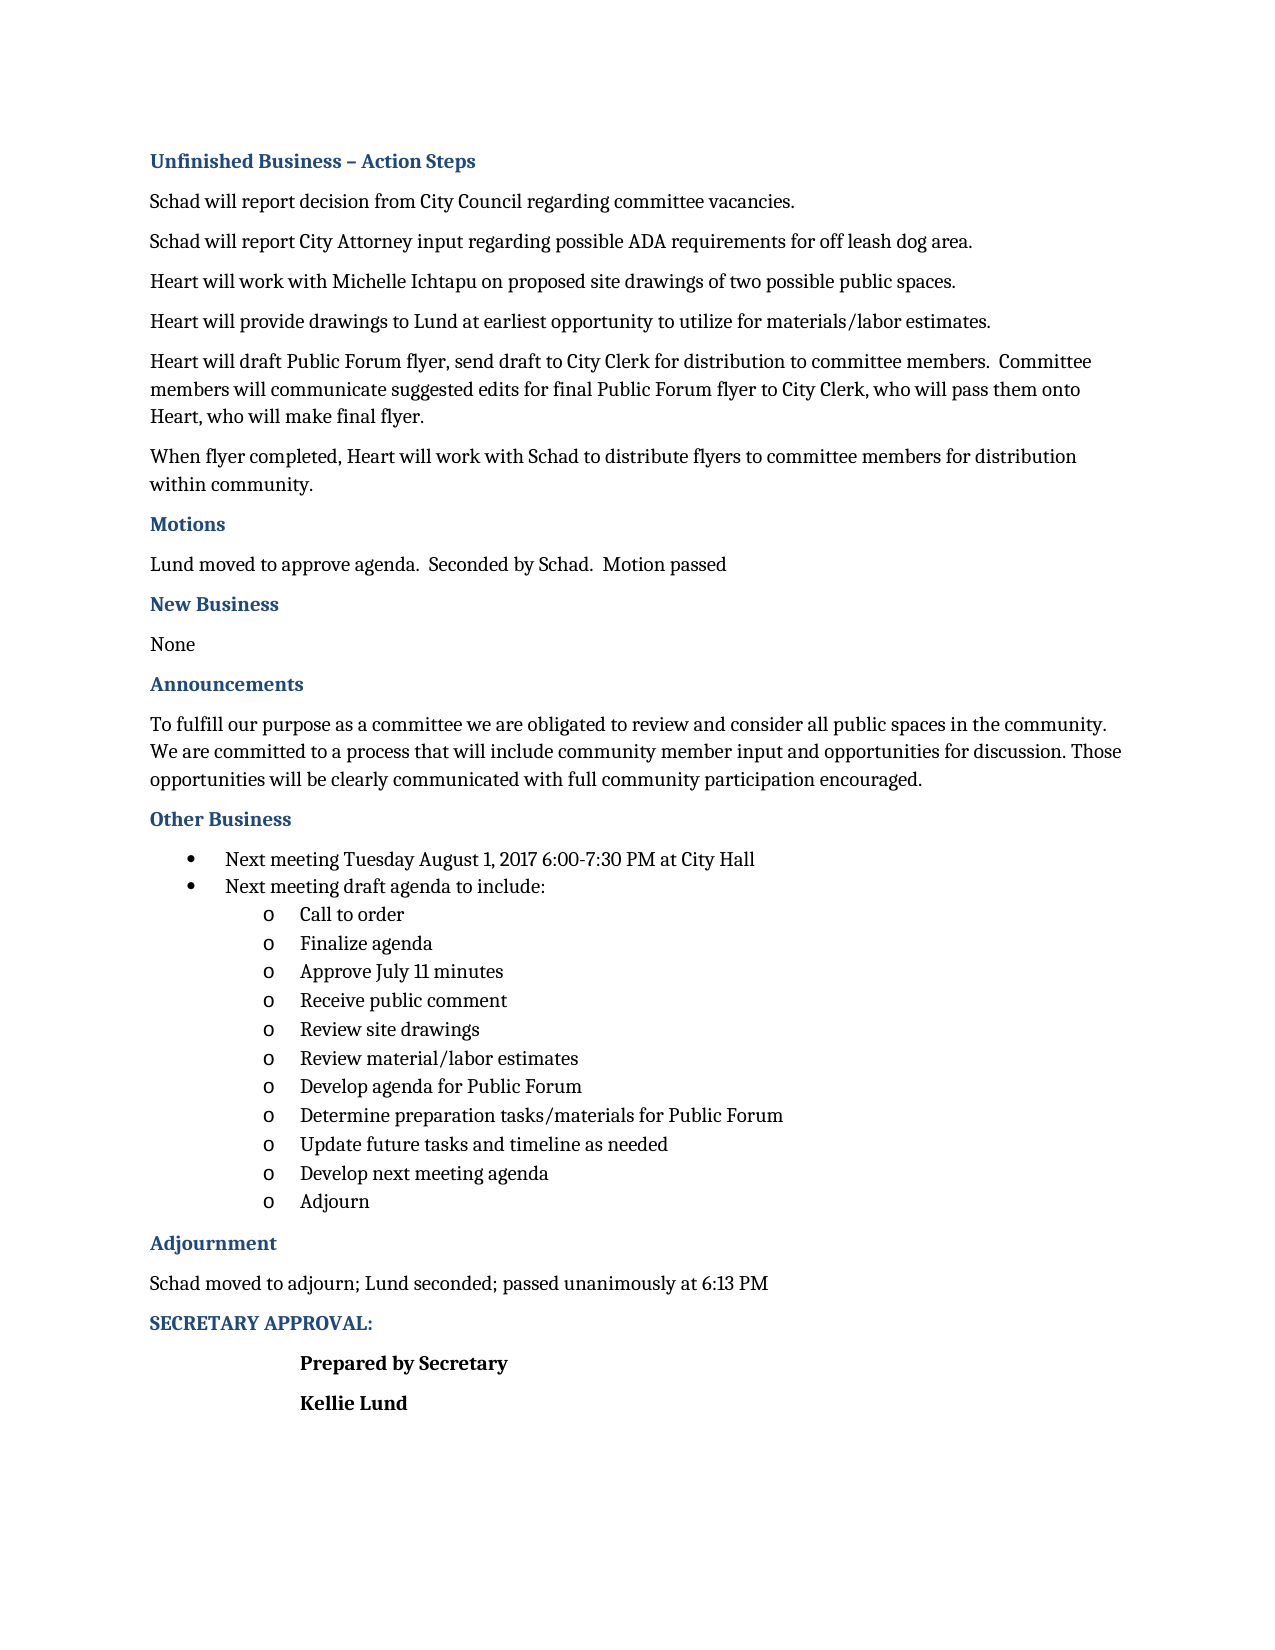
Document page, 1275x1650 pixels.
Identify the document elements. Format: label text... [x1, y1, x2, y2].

text Heart will provide drawings to Lund at earliest opportunity to utilize for materials/labor estimates. [150, 310, 1125, 334]
list Review material/labor estimates [262, 1046, 1125, 1071]
text Other Business [150, 807, 1125, 831]
text Announcements [150, 672, 1125, 696]
list Develop next meeting agenda [262, 1161, 1125, 1186]
text Kellie Lund [150, 1391, 1125, 1415]
list Update future tasks and timeline as needed [262, 1132, 1125, 1157]
text SECRETARY APPROVAL: [150, 1311, 1125, 1335]
list Adjourn [262, 1190, 1125, 1215]
list Receive public comment [262, 989, 1125, 1014]
text Prepared by Secretary [150, 1351, 1125, 1375]
text Adjournment [150, 1231, 1125, 1255]
text Lund moved to approve agenda. Seconded by Schad. Motion passed [150, 552, 1125, 576]
text Motions [150, 512, 1125, 536]
list Finalize agenda [262, 931, 1125, 956]
text None [150, 632, 1125, 656]
text Heart will work with Michelle Ichtapu on proposed site drawings of two possible public spaces. [150, 270, 1125, 294]
list Review site drawings [262, 1017, 1125, 1042]
text Schad will report decision from City Council regarding committee vacancies. [150, 190, 1125, 214]
list Develop agenda for Public Forum [262, 1075, 1125, 1100]
text When flyer completed, Heart will work with Schad to distribute flyers to committee members for distribution within community. [150, 445, 1125, 496]
text Schad will report City Attorney input regarding possible ADA requirements for off leash dog area. [150, 230, 1125, 254]
list Next meeting Tuesday August 1, 2017 6:00-7:30 PM at City Hall [187, 847, 1125, 871]
text To fulfill our purpose as a committee we are obligated to review and consider all public spaces in the community. We are committed to a process that will include community member input and opportunities for discussion. Those opportunities will be clearly communicated with full community participation encouraged. [150, 712, 1125, 791]
text Unfinished Business – Action Steps [150, 150, 1125, 174]
text New Business [150, 592, 1125, 616]
list Call to order [262, 902, 1125, 927]
text Heart will draft Public Forum flyer, send draft to City Clerk for distribution to committee members. Committee members will communicate suggested edits for final Public Forum flyer to City Clerk, who will pass them onto Heart, who will make final flyer. [150, 350, 1125, 429]
list Next meeting draft agenda to include: [187, 875, 1125, 899]
text Schad moved to adjourn; Lund seconded; passed unanimously at 6:13 PM [150, 1271, 1125, 1295]
list Approve July 11 minutes [262, 960, 1125, 985]
list Determine preparation tasks/materials for Public Forum [262, 1104, 1125, 1129]
